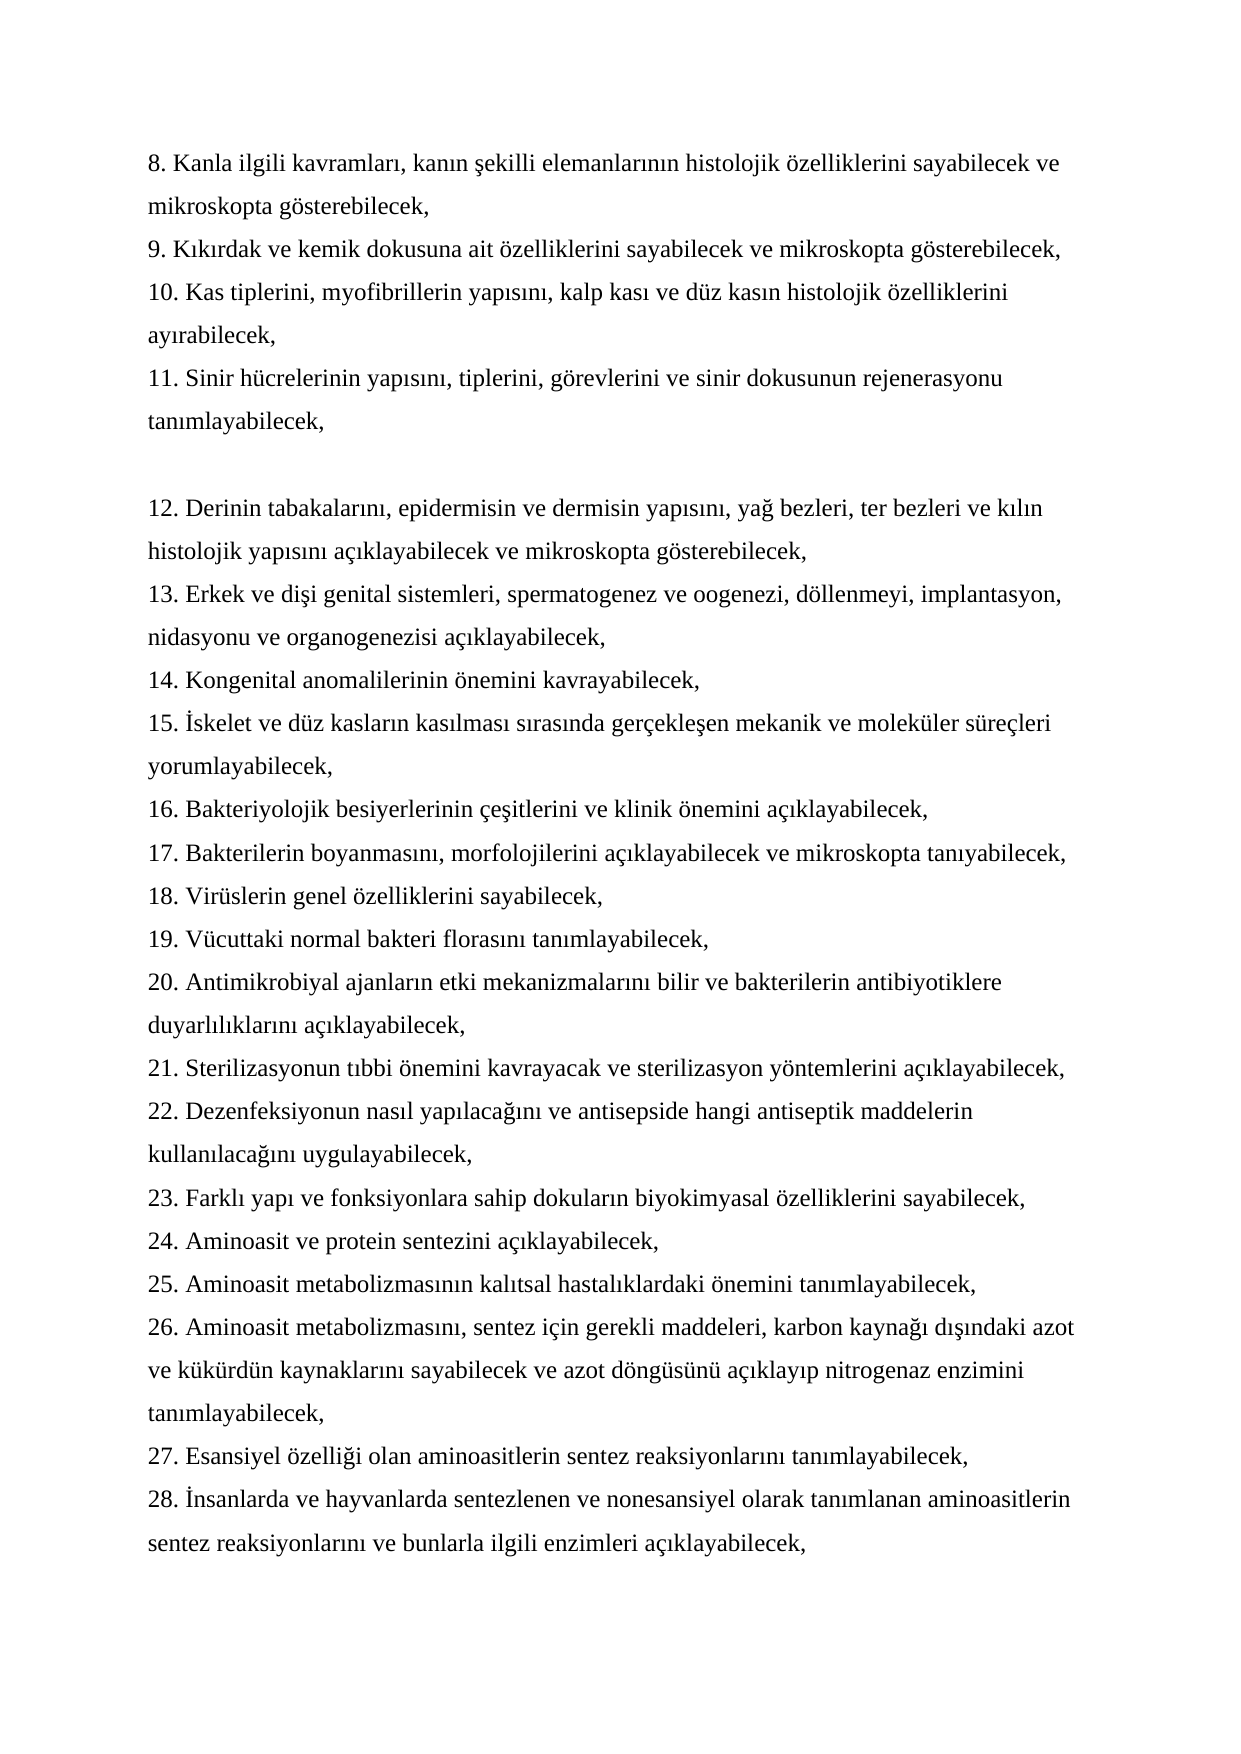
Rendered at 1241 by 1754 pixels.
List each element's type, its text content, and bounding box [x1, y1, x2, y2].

text 22. Dezenfeksiyonun nasıl yapılacağını ve antisepside hangi antiseptik maddelerin kullanılacağını uygulayabilecek, [148, 1096, 1093, 1168]
text 26. Aminoasit metabolizmasını, sentez için gerekli maddeleri, karbon kaynağı dışındaki azot ve kükürdün kaynaklarını sayabilecek ve azot döngüsünü açıklayıp nitrogenaz enzimini tanımlayabilecek, [148, 1312, 1093, 1427]
text 23. Farklı yapı ve fonksiyonlara sahip dokuların biyokimyasal özelliklerini sayabilecek, [148, 1183, 1093, 1211]
text 20. Antimikrobiyal ajanların etki mekanizmalarını bilir ve bakterilerin antibiyotiklere duyarlılıklarını açıklayabilecek, [148, 967, 1093, 1039]
text 24. Aminoasit ve protein sentezini açıklayabilecek, [148, 1226, 1093, 1254]
text 8. Kanla ilgili kavramları, kanın şekilli elemanlarının histolojik özelliklerini sayabilecek ve mikroskopta gösterebilecek, [148, 148, 1093, 219]
text 21. Sterilizasyonun tıbbi önemini kavrayacak ve sterilizasyon yöntemlerini açıklayabilecek, [148, 1053, 1093, 1082]
text 9. Kıkırdak ve kemik dokusuna ait özelliklerini sayabilecek ve mikroskopta gösterebilecek, [148, 234, 1093, 263]
text 16. Bakteriyolojik besiyerlerinin çeşitlerini ve klinik önemini açıklayabilecek, [148, 794, 1093, 823]
text 25. Aminoasit metabolizmasının kalıtsal hastalıklardaki önemini tanımlayabilecek, [148, 1269, 1093, 1298]
text 11. Sinir hücrelerinin yapısını, tiplerini, görevlerini ve sinir dokusunun rejenerasyonu tanımlayabilecek, [148, 363, 1093, 435]
text 13. Erkek ve dişi genital sistemleri, spermatogenez ve oogenezi, döllenmeyi, implantasyon, nidasyonu ve organogenezisi açıklayabilecek, [148, 579, 1093, 651]
text 27. Esansiyel özelliği olan aminoasitlerin sentez reaksiyonlarını tanımlayabilecek, [148, 1441, 1093, 1470]
text 12. Derinin tabakalarını, epidermisin ve dermisin yapısını, yağ bezleri, ter bezleri ve kılın histolojik yapısını açıklayabilecek ve mikroskopta gösterebilecek, [148, 493, 1093, 564]
text 15. İskelet ve düz kasların kasılması sırasında gerçekleşen mekanik ve moleküler süreçleri yorumlayabilecek, [148, 708, 1093, 780]
text 19. Vücuttaki normal bakteri florasını tanımlayabilecek, [148, 924, 1093, 953]
text 17. Bakterilerin boyanmasını, morfolojilerini açıklayabilecek ve mikroskopta tanıyabilecek, [148, 838, 1093, 866]
text 10. Kas tiplerini, myofibrillerin yapısını, kalp kası ve düz kasın histolojik özelliklerini ayırabilecek, [148, 277, 1093, 349]
text 28. İnsanlarda ve hayvanlarda sentezlenen ve nonesansiyel olarak tanımlanan aminoasitlerin sentez reaksiyonlarını ve bunlarla ilgili enzimleri açıklayabilecek, [148, 1484, 1093, 1556]
text 18. Virüslerin genel özelliklerini sayabilecek, [148, 881, 1093, 909]
text 14. Kongenital anomalilerinin önemini kavrayabilecek, [148, 665, 1093, 694]
